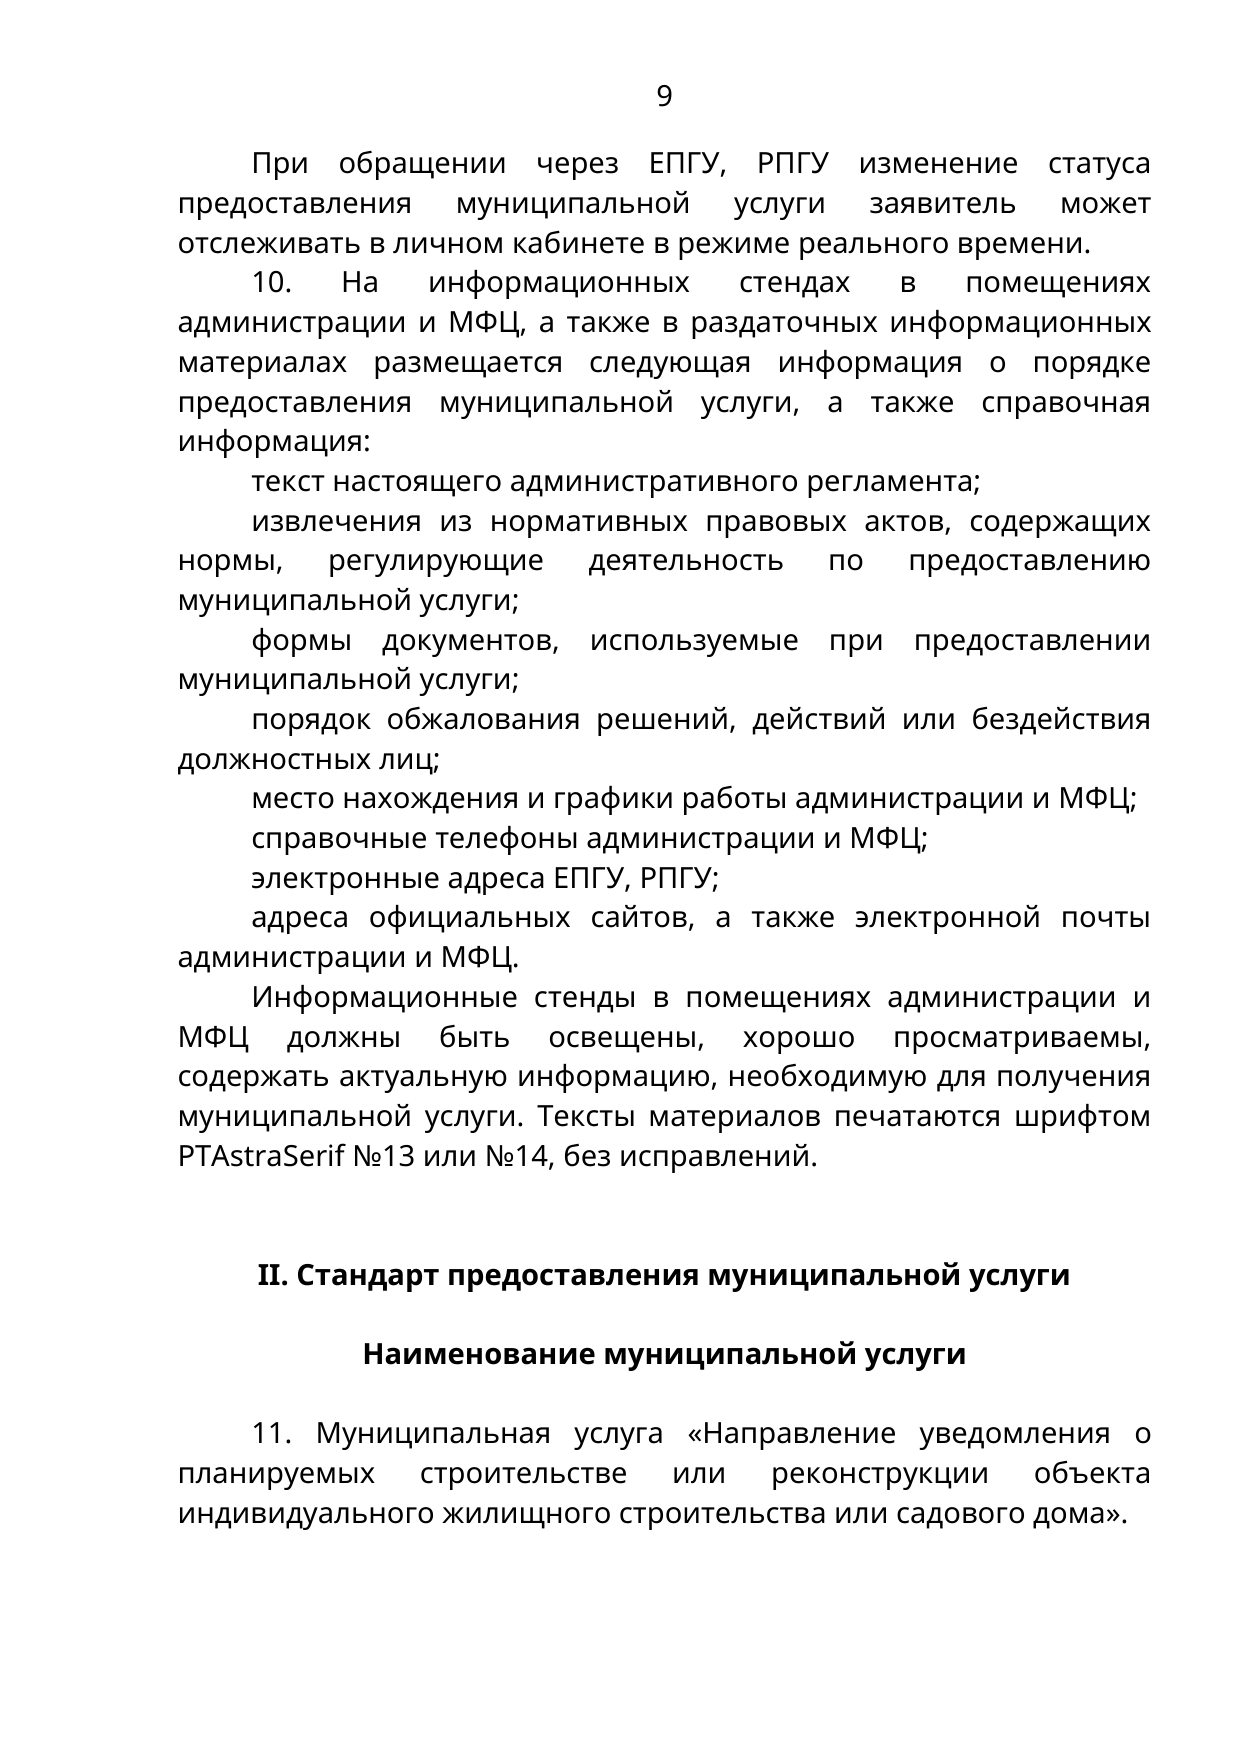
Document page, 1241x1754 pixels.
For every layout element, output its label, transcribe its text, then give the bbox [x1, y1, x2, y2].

text II. Стандарт предоставления муниципальной услуги [177, 1254, 1152, 1294]
text адреса официальных сайтов, а также электронной почты администрации и МФЦ. [177, 897, 1152, 976]
text электронные адреса ЕПГУ, РПГУ; [177, 857, 1152, 897]
text справочные телефоны администрации и МФЦ; [177, 817, 1152, 857]
text 10. На информационных стендах в помещениях администрации и МФЦ, а также в раздаточных информационных материалах размещается следующая информация о порядке предоставления муниципальной услуги, а также справочная информация: [177, 262, 1152, 460]
text извлечения из нормативных правовых актов, содержащих нормы, регулирующие деятельность по предоставлению муниципальной услуги; [177, 500, 1152, 619]
text При обращении через ЕПГУ, РПГУ изменение статуса предоставления муниципальной услуги заявитель может отслеживать в личном кабинете в режиме реального времени. [177, 143, 1152, 262]
text 11. Муниципальная услуга «Направление уведомления о планируемых строительстве или реконструкции объекта индивидуального жилищного строительства или садового дома». [177, 1413, 1152, 1532]
text Информационные стенды в помещениях администрации и МФЦ должны быть освещены, хорошо просматриваемы, содержать актуальную информацию, необходимую для получения муниципальной услуги. Тексты материалов печатаются шрифтом PTAstraSerif №13 или №14, без исправлений. [177, 976, 1152, 1174]
text место нахождения и графики работы администрации и МФЦ; [177, 778, 1152, 817]
text порядок обжалования решений, действий или бездействия должностных лиц; [177, 698, 1152, 778]
text текст настоящего административного регламента; [177, 460, 1152, 500]
text Наименование муниципальной услуги [177, 1333, 1152, 1373]
text формы документов, используемые при предоставлении муниципальной услуги; [177, 619, 1152, 698]
